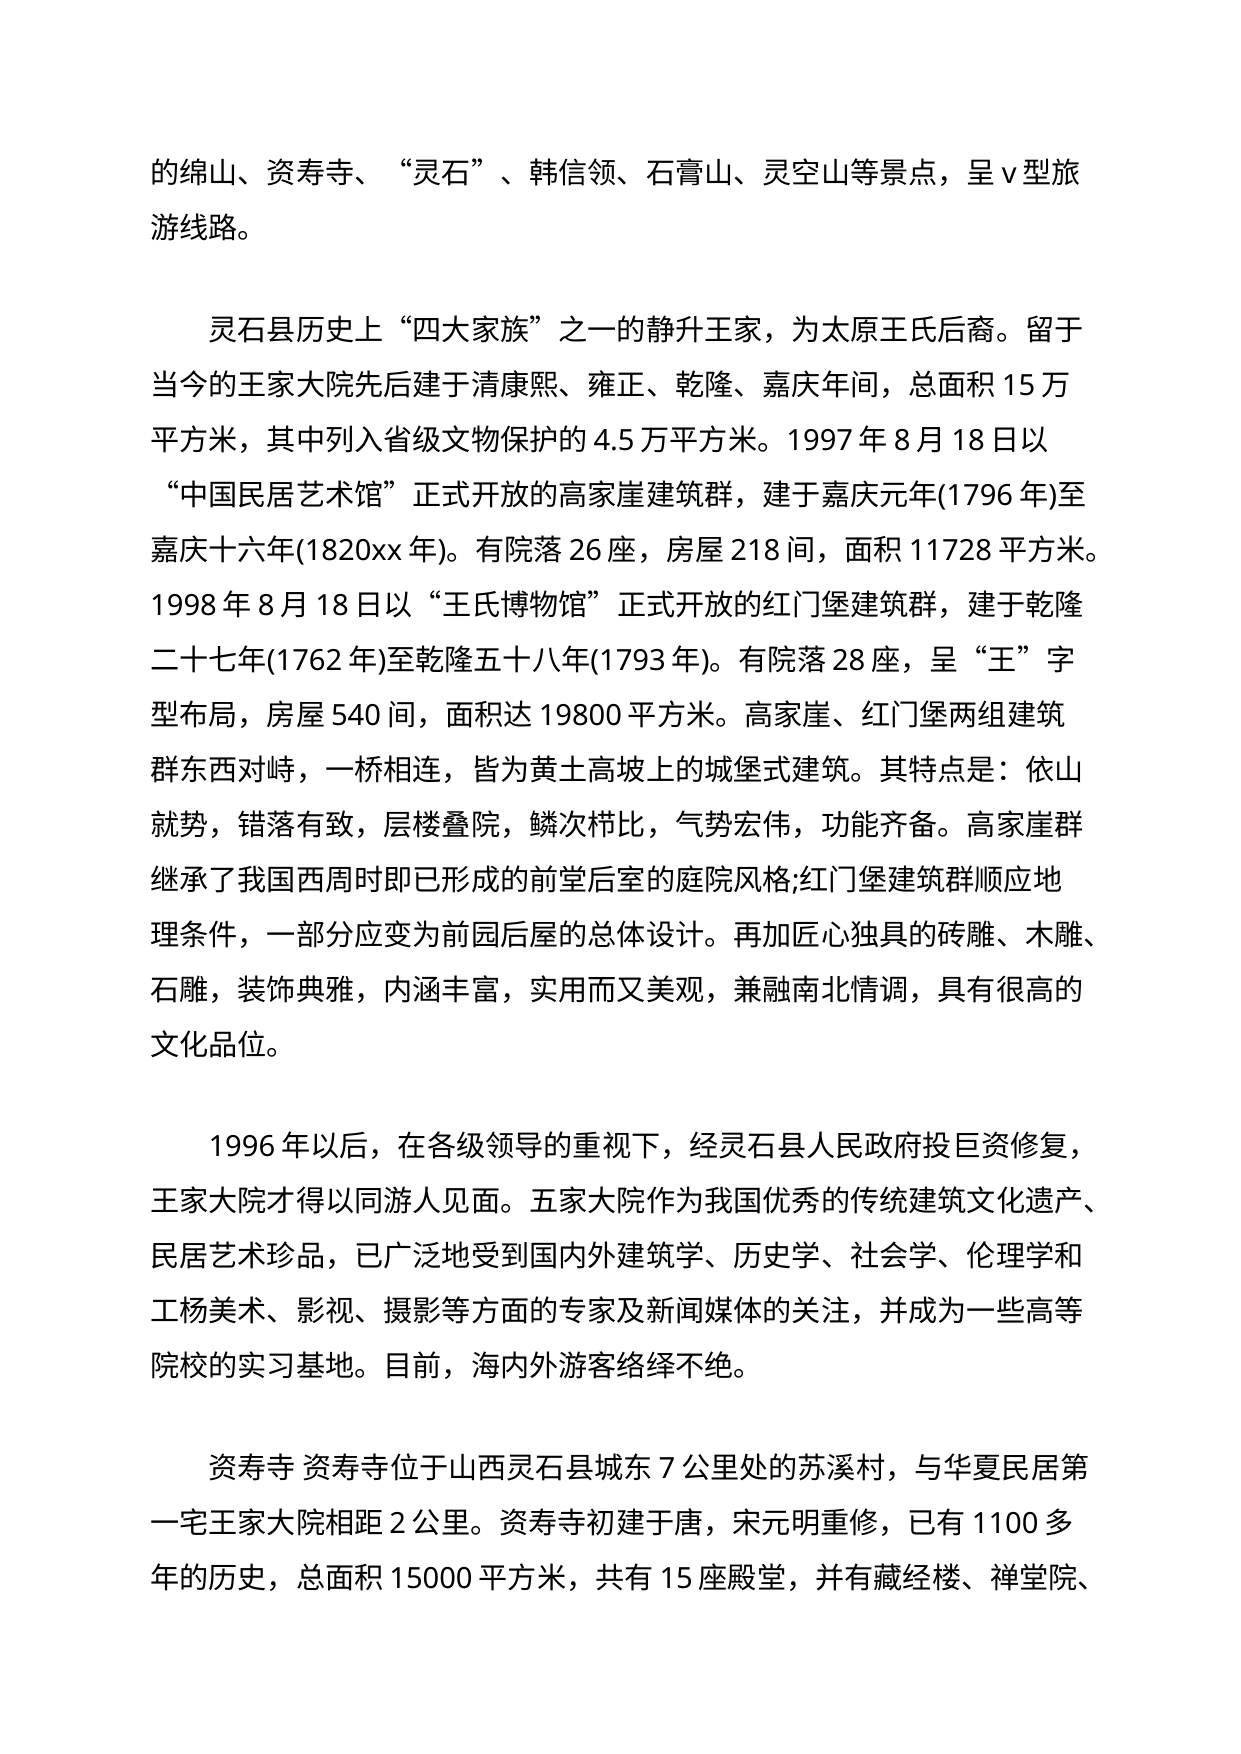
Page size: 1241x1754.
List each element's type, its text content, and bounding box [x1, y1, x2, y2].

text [150, 1444, 1090, 1597]
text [150, 150, 1090, 247]
text 1996年以后，在各级领导的重视下，经灵石县人民政府投巨资修复，王家大院才得以同游人见面。五家大院作为我国优秀的传统建筑文化遗产、民居艺术珍品，已广泛地受到国内外建筑学、历史学、社会学、伦理学和工杨美术、影视、摄影等方面的专家及新闻媒体的关注，并成为一些高等院校的实习基地。目前，海内外游客络绎不绝。 [150, 1123, 1090, 1385]
text 灵石县历史上“四大家族”之一的静升王家，为太原王氏后裔。留于当今的王家大院先后建于清康熙、雍正、乾隆、嘉庆年间，总面积15万平方米，其中列入省级文物保护的4.5万平方米。1997年8月18日以“中国民居艺术馆”正式开放的高家崖建筑群，建于嘉庆元年(1796年)至嘉庆十六年(1820xx年)。有院落26座，房屋218间，面积11728平方米。1998年8月18日以“王氏博物馆”正式开放的红门堡建筑群，建于乾隆二十七年(1762年)至乾隆五十八年(1793年)。有院落28座，呈“王”字型布局，房屋540间，面积达19800平方米。高家崖、红门堡两组建筑群东西对峙，一桥相连，皆为黄土高坡上的城堡式建筑。其特点是：依山就势，错落有致，层楼叠院，鳞次栉比，气势宏伟，功能齐备。高家崖群继承了我国西周时即已形成的前堂后室的庭院风格;红门堡建筑群顺应地理条件，一部分应变为前园后屋的总体设计。再加匠心独具的砖雕、木雕、石雕，装饰典雅，内涵丰富，实用而又美观，兼融南北情调，具有很高的文化品位。 [150, 307, 1090, 1063]
